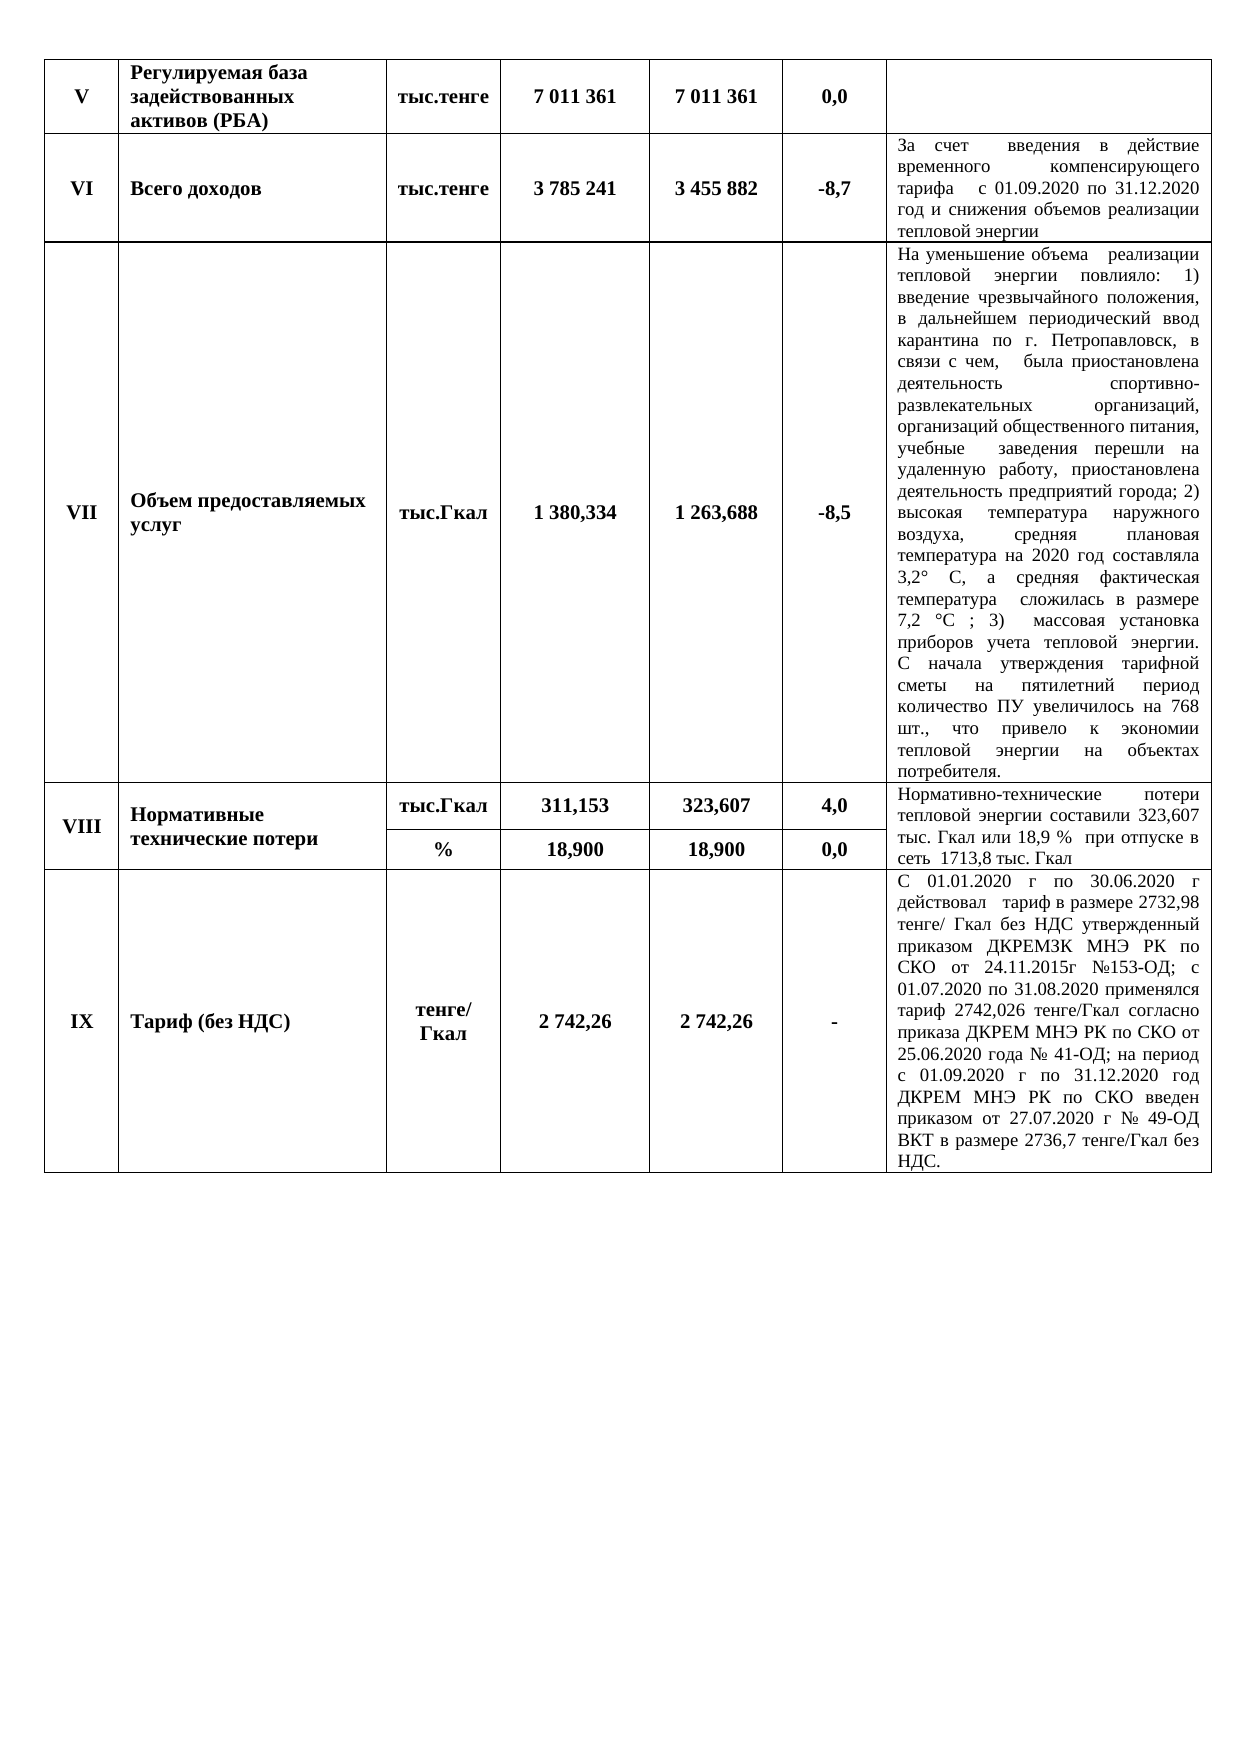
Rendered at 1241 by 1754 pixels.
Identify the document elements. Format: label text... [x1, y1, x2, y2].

table_cell 1 380,334 [501, 243, 649, 782]
table_cell 1 263,688 [650, 243, 782, 782]
table_cell 7 011 361 [650, 60, 782, 133]
table_cell % [387, 830, 500, 869]
table_cell За счет введения в действие временного компенсирующего тарифа с 01.09.2020 по 31.12.2020 год и снижения объемов реализации тепловой энергии [887, 134, 1211, 241]
table_cell VIII [45, 783, 118, 869]
table_cell - [783, 870, 886, 1172]
table_cell тыс.тенге [387, 60, 500, 133]
table_cell -8,5 [783, 243, 886, 782]
table_cell С 01.01.2020 г по 30.06.2020 г действовал тариф в размере 2732,98 тенге/ Гкал без НДС утвержденный приказом ДКРЕМЗК МНЭ РК по СКО от 24.11.2015г №153-ОД; с 01.07.2020 по 31.08.2020 применялся тариф 2742,026 тенге/Гкал согласно приказа ДКРЕМ МНЭ РК по СКО от 25.06.2020 года № 41-ОД; на период с 01.09.2020 г по 31.12.2020 год ДКРЕМ МНЭ РК по СКО введен приказом от 27.07.2020 г № 49-ОД ВКТ в размере 2736,7 тенге/Гкал без НДС. [887, 870, 1211, 1172]
table_cell IX [45, 870, 118, 1172]
table_cell 323,607 [650, 783, 782, 828]
table_cell тыс.Гкал [387, 783, 500, 828]
table_cell 3 785 241 [501, 134, 649, 241]
table_cell 7 011 361 [501, 60, 649, 133]
table_cell 18,900 [650, 830, 782, 869]
table_cell 2 742,26 [501, 870, 649, 1172]
table_cell [887, 60, 1211, 133]
table_cell тенге/ Гкал [387, 870, 500, 1172]
table_cell V [45, 60, 118, 133]
table_cell 4,0 [783, 783, 886, 828]
table_cell 311,153 [501, 783, 649, 828]
table_cell -8,7 [783, 134, 886, 241]
table_cell Объем предоставляемых услуг [119, 243, 386, 782]
table_cell Тариф (без НДС) [119, 870, 386, 1172]
table_cell 3 455 882 [650, 134, 782, 241]
table_cell Регулируемая база задействованных активов (РБА) [119, 60, 386, 133]
table_cell 18,900 [501, 830, 649, 869]
table_cell VI [45, 134, 118, 241]
table_cell тыс.тенге [387, 134, 500, 241]
table_cell На уменьшение объема реализации тепловой энергии повлияло: 1) введение чрезвычайного положения, в дальнейшем периодический ввод карантина по г. Петропавловск, в связи с чем, была приостановлена деятельность спортивно- развлекательных организаций, организаций общественного питания, учебные заведения перешли на удаленную работу, приостановлена деятельность предприятий города; 2) высокая температура наружного воздуха, средняя плановая температура на 2020 год составляла 3,2° С, а средняя фактическая температура сложилась в размере 7,2 °С ; 3) массовая установка приборов учета тепловой энергии. С начала утверждения тарифной сметы на пятилетний период количество ПУ увеличилось на 768 шт., что привело к экономии тепловой энергии на объектах потребителя. [887, 243, 1211, 782]
table_cell 0,0 [783, 830, 886, 869]
table_cell Нормативно-технические потери тепловой энергии составили 323,607 тыс. Гкал или 18,9 % при отпуске в сеть 1713,8 тыс. Гкал [887, 783, 1211, 869]
table_cell тыс.Гкал [387, 243, 500, 782]
table_cell 2 742,26 [650, 870, 782, 1172]
table_cell VII [45, 243, 118, 782]
table_cell Нормативные технические потери [119, 783, 386, 869]
table_cell 0,0 [783, 60, 886, 133]
table_cell Всего доходов [119, 134, 386, 241]
